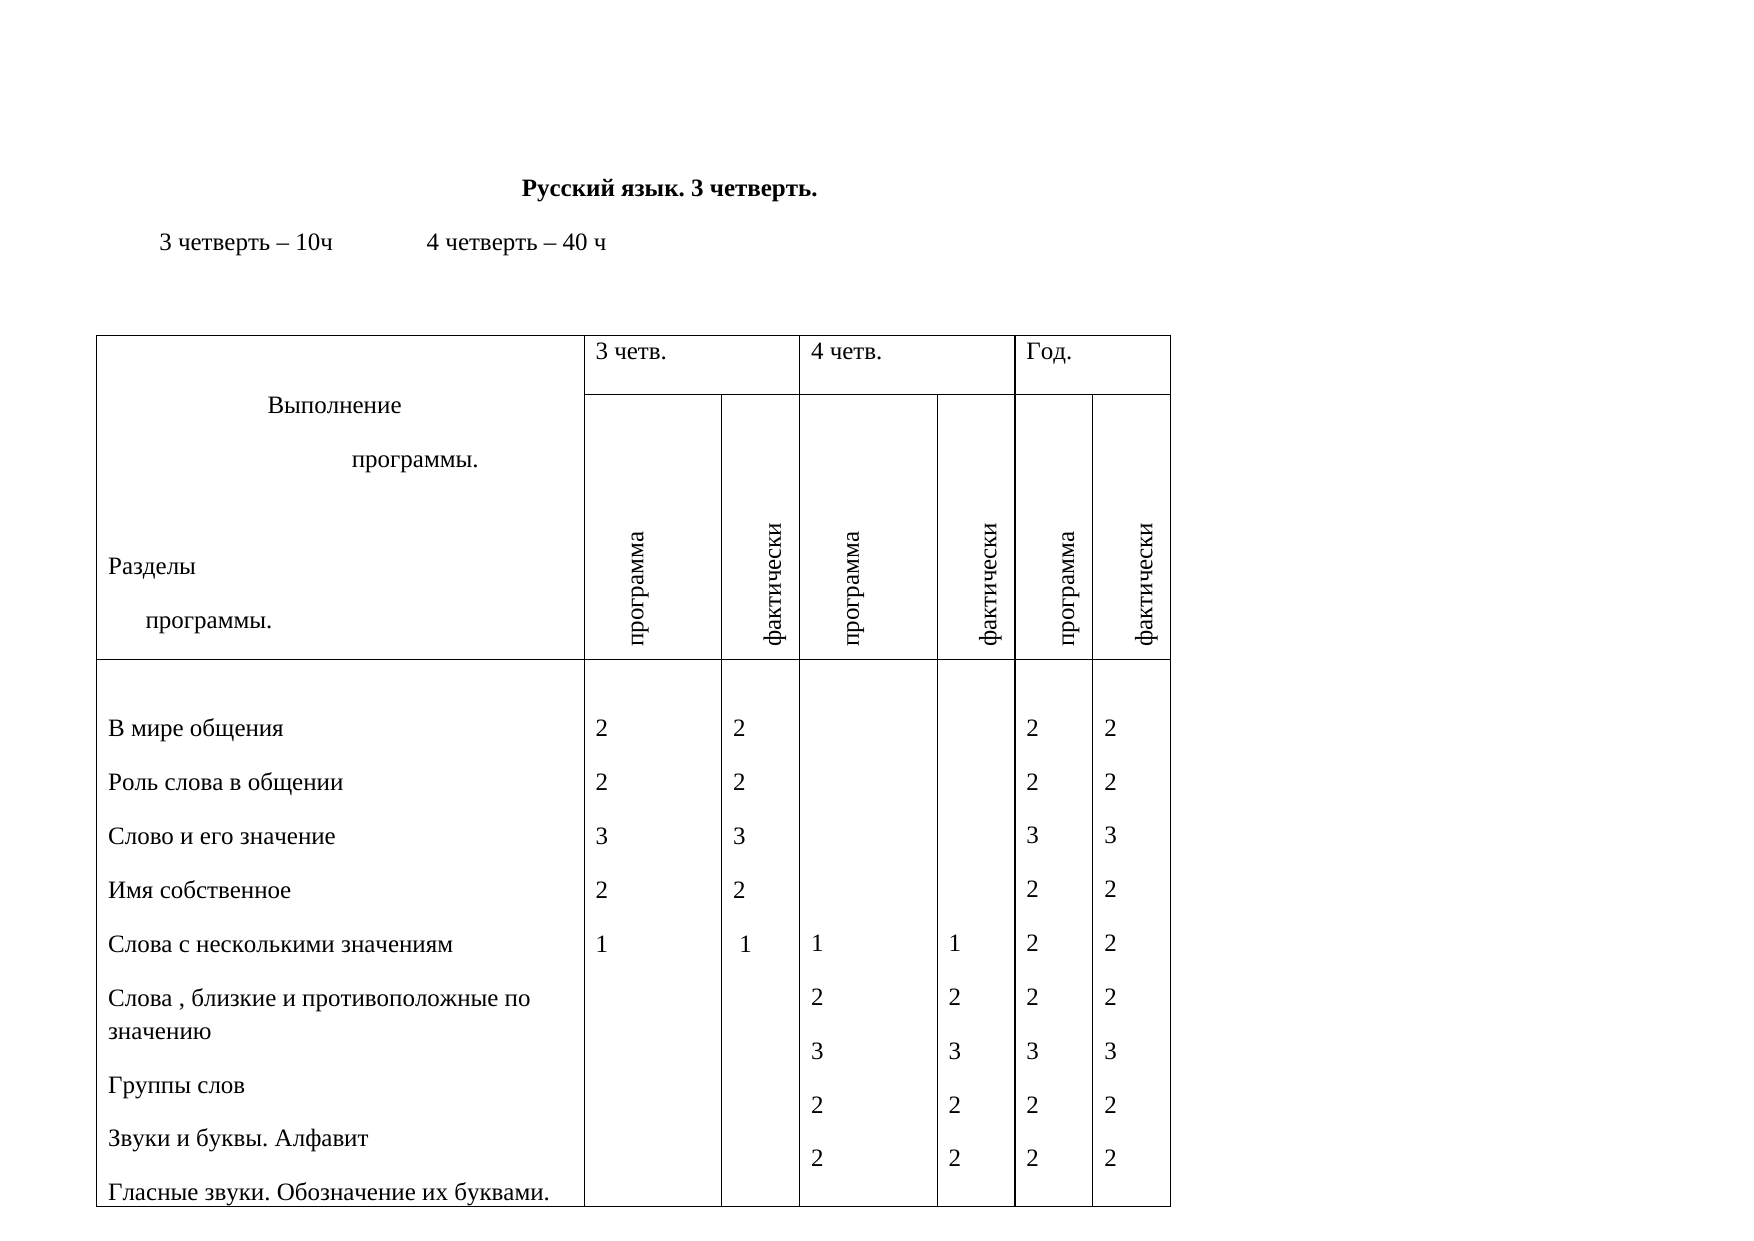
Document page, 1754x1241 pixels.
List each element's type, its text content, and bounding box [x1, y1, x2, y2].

table_cell программа [585, 395, 721, 659]
table_header 4 четв. [800, 336, 1014, 394]
table_cell фактически [722, 395, 799, 659]
table_cell 2 2 3 2 1 10 [722, 660, 799, 1206]
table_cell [97, 660, 584, 1206]
text 3 четверть – 10ч 4 четверть – 40 ч [59, 227, 1695, 256]
table_header 3 четв. [585, 336, 799, 394]
table_cell программа [800, 395, 937, 659]
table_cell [800, 660, 937, 1206]
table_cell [938, 660, 1014, 1206]
table_cell фактически [938, 395, 1014, 659]
table_header Год. [1016, 336, 1170, 394]
table_cell программа [1016, 395, 1092, 659]
table_header Выполнение программы. Разделы программы. [97, 336, 584, 659]
text Русский язык. 3 четверть. [59, 173, 1695, 202]
table_cell фактически [1093, 395, 1170, 659]
table_cell 2 2 3 2 1 10 [585, 660, 721, 1206]
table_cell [1016, 660, 1092, 1206]
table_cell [1093, 660, 1170, 1206]
